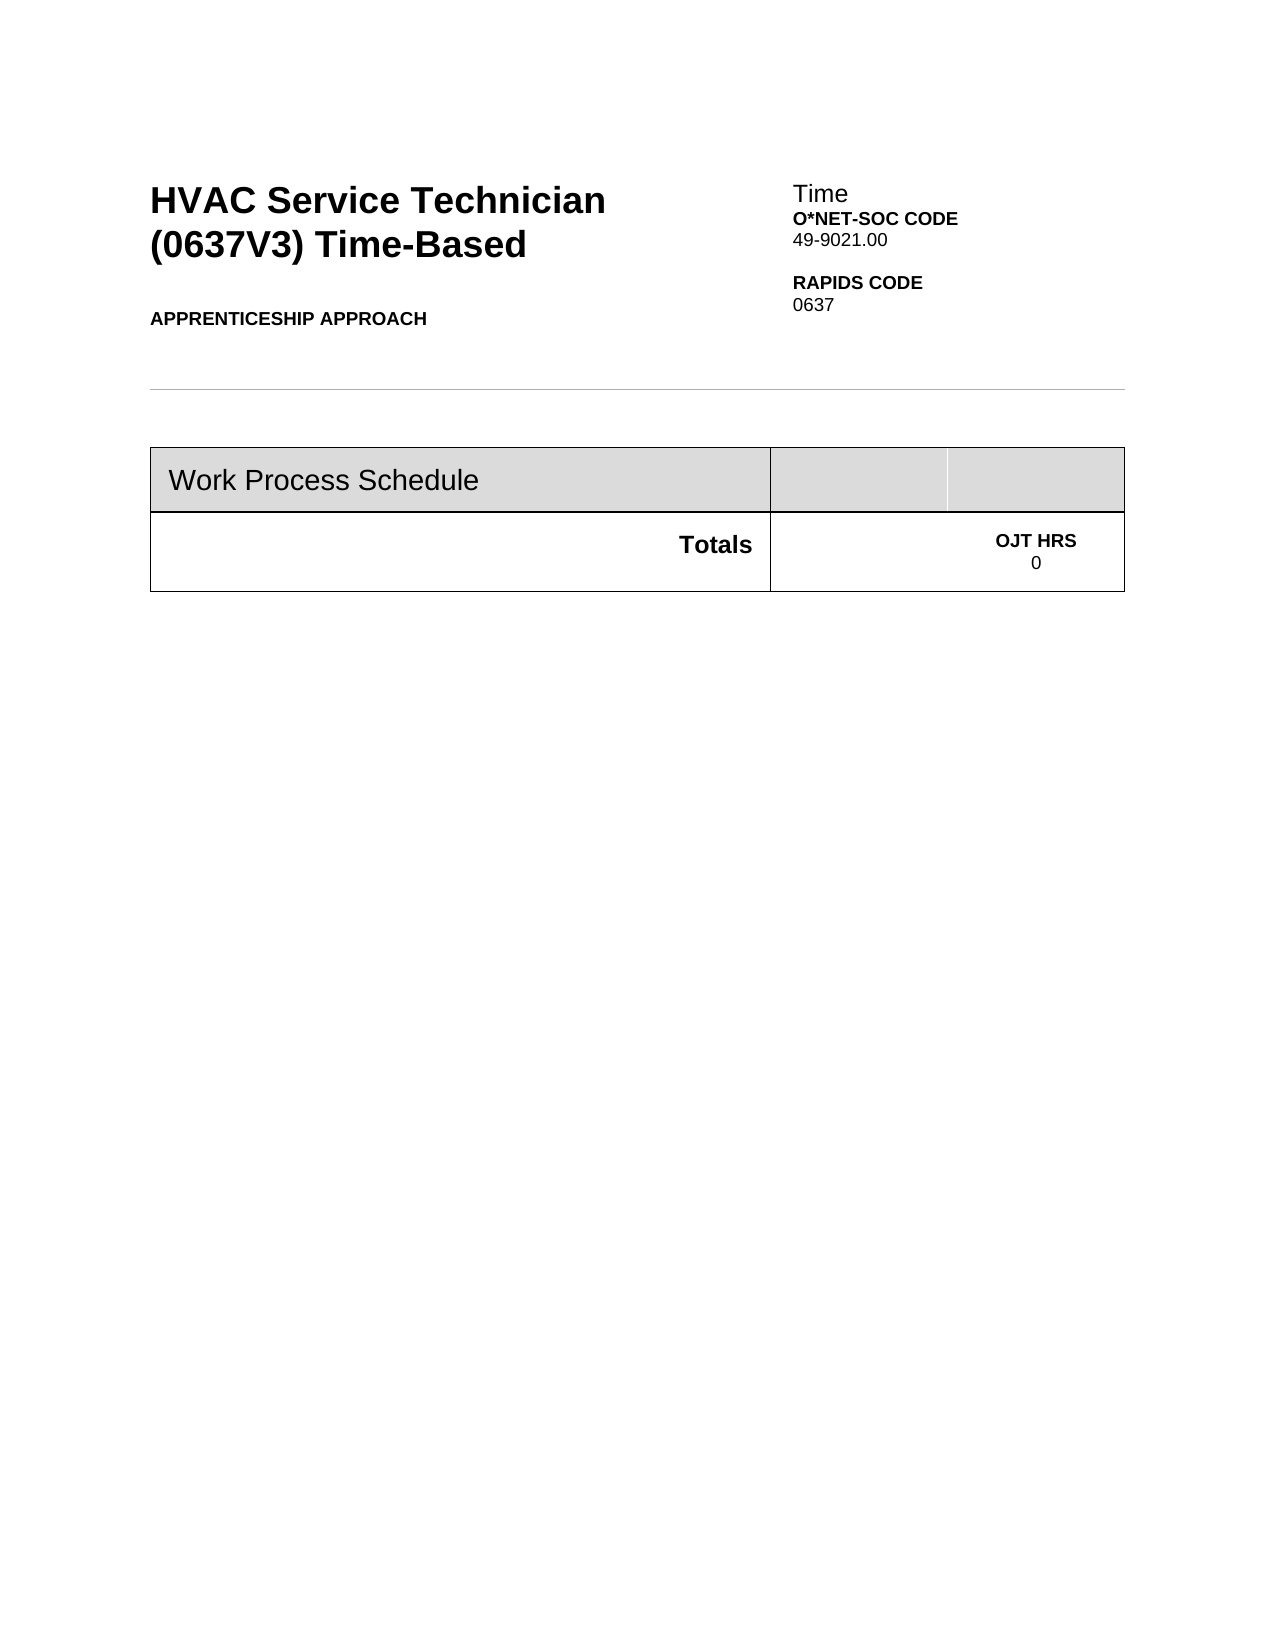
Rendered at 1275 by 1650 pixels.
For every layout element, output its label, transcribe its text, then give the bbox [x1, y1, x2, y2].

text RAPIDS CODE [793, 272, 1125, 294]
text 49-9021.00 [793, 229, 1125, 251]
table_header Work Process Schedule [151, 448, 770, 511]
text HVAC Service Technician (0637V3) Time-Based [150, 179, 719, 265]
table_header [948, 448, 1124, 511]
table_cell [771, 513, 947, 591]
table_cell OJT HRS 0 [948, 513, 1124, 591]
text APPRENTICESHIP APPROACH [150, 308, 719, 330]
text Time [793, 179, 1125, 207]
text O*NET-SOC CODE [793, 207, 1125, 229]
text 0637 [793, 294, 1125, 315]
table_cell Totals [151, 513, 770, 591]
table_header [771, 448, 947, 511]
